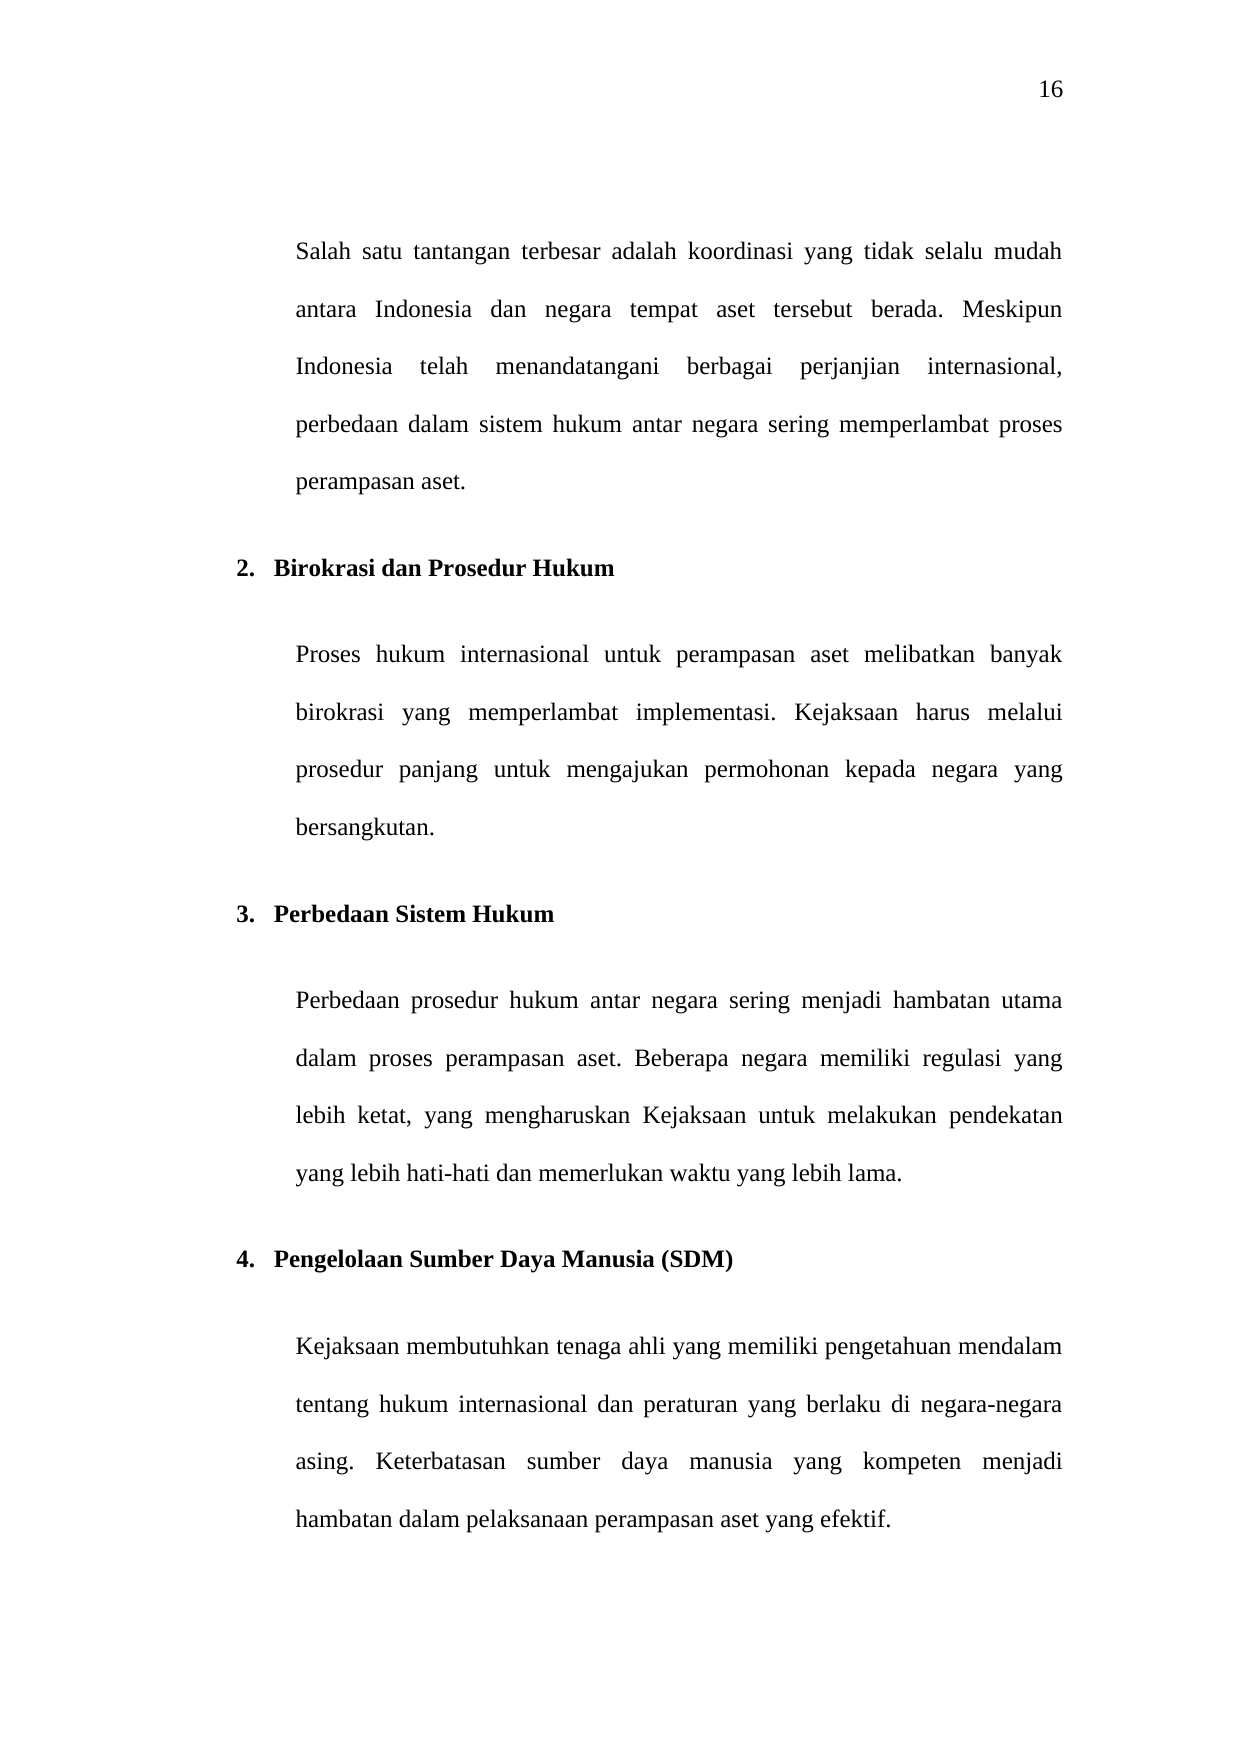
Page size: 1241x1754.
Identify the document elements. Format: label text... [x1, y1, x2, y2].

text Proses hukum internasional untuk perampasan aset melibatkan banyak birokrasi yang memperlambat implementasi. Kejaksaan harus melalui prosedur panjang untuk mengajukan permohonan kepada negara yang bersangkutan. [295, 639, 1063, 841]
list Pengelolaan Sumber Daya Manusia (SDM) [236, 1244, 1063, 1273]
list Perbedaan Sistem Hukum [236, 899, 1063, 927]
list Birokrasi dan Prosedur Hukum [236, 553, 1063, 582]
text Perbedaan prosedur hukum antar negara sering menjadi hambatan utama dalam proses perampasan aset. Beberapa negara memiliki regulasi yang lebih ketat, yang mengharuskan Kejaksaan untuk melakukan pendekatan yang lebih hati-hati dan memerlukan waktu yang lebih lama. [295, 985, 1063, 1187]
text Kejaksaan membutuhkan tenaga ahli yang memiliki pengetahuan mendalam tentang hukum internasional dan peraturan yang berlaku di negara-negara asing. Keterbatasan sumber daya manusia yang kompeten menjadi hambatan dalam pelaksanaan perampasan aset yang efektif. [295, 1331, 1063, 1532]
text Salah satu tantangan terbesar adalah koordinasi yang tidak selalu mudah antara Indonesia dan negara tempat aset tersebut berada. Meskipun Indonesia telah menandatangani berbagai perjanjian internasional, perbedaan dalam sistem hukum antar negara sering memperlambat proses perampasan aset. [295, 236, 1063, 495]
